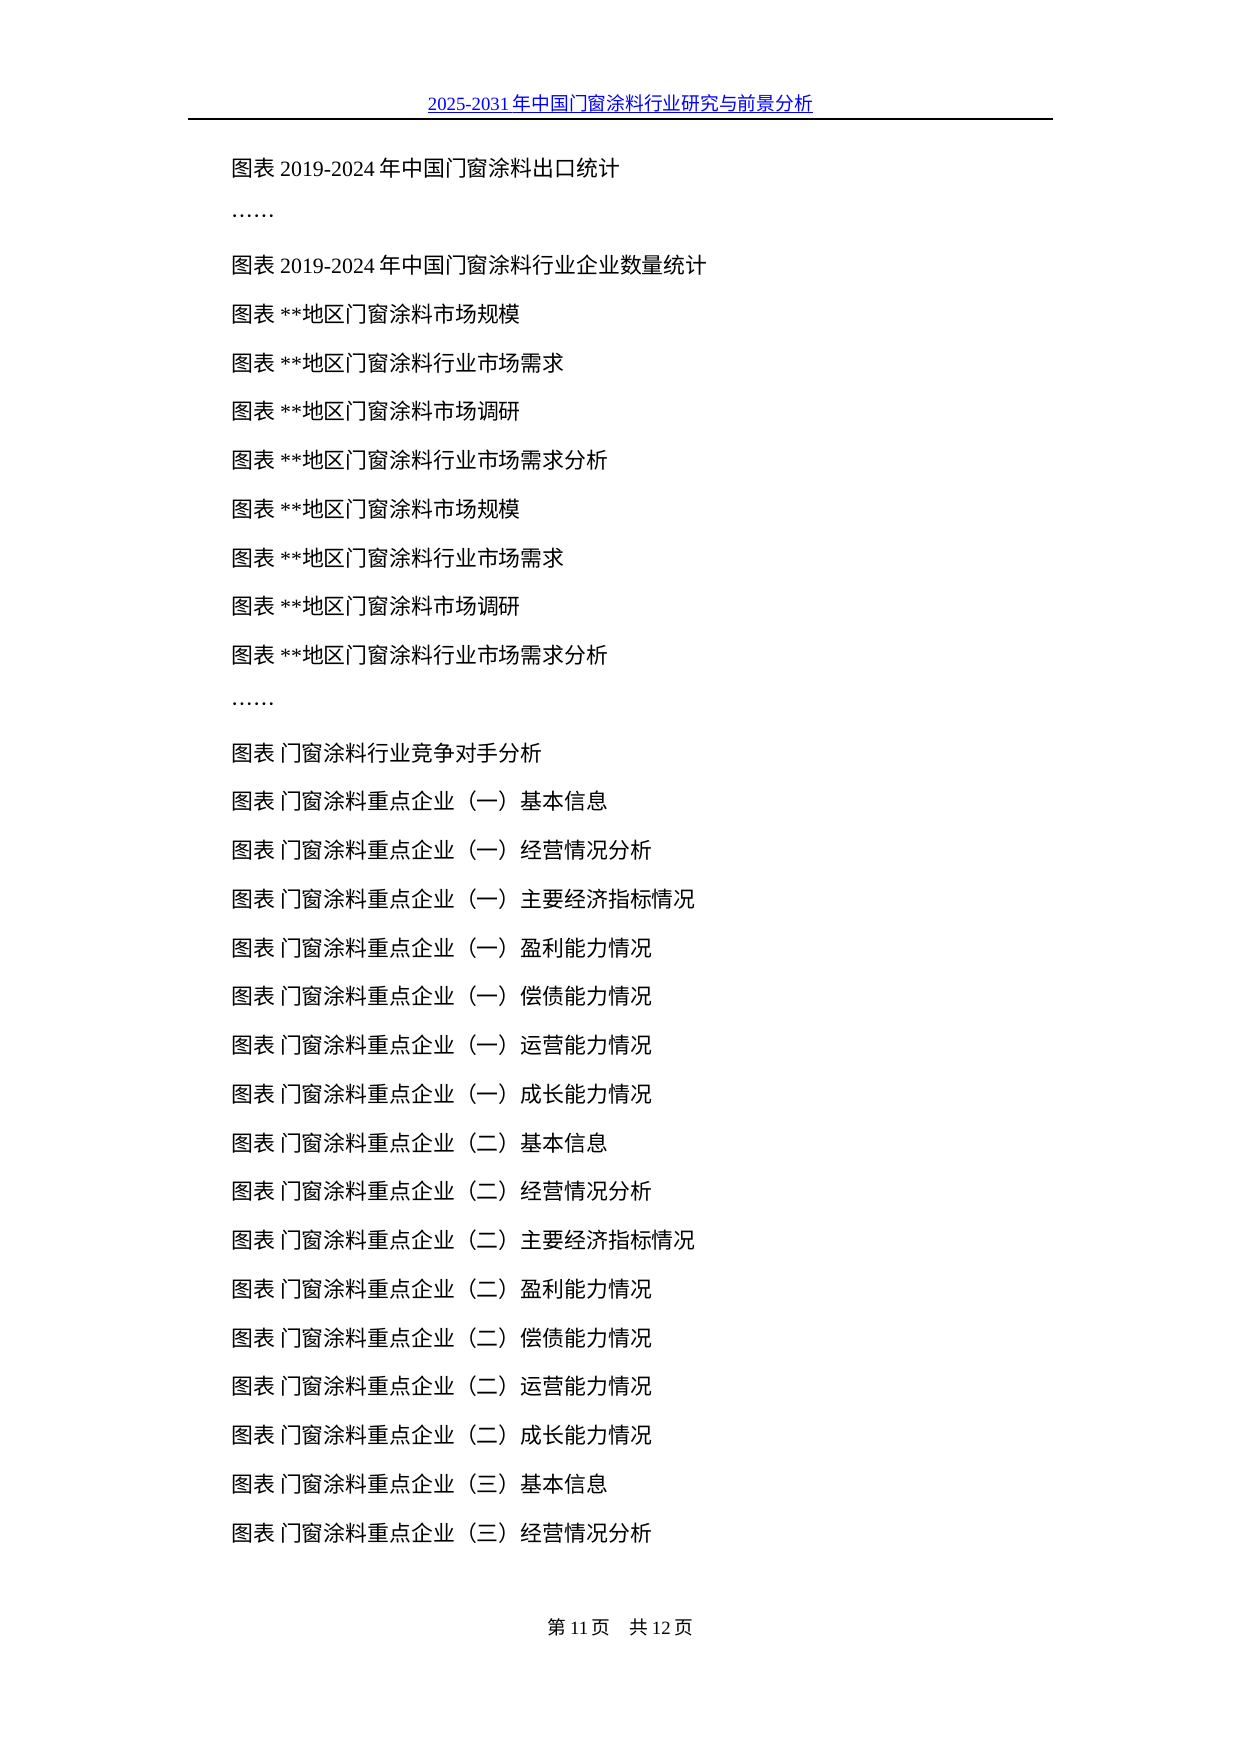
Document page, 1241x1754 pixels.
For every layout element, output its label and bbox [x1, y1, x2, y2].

text [187, 150, 1053, 1548]
